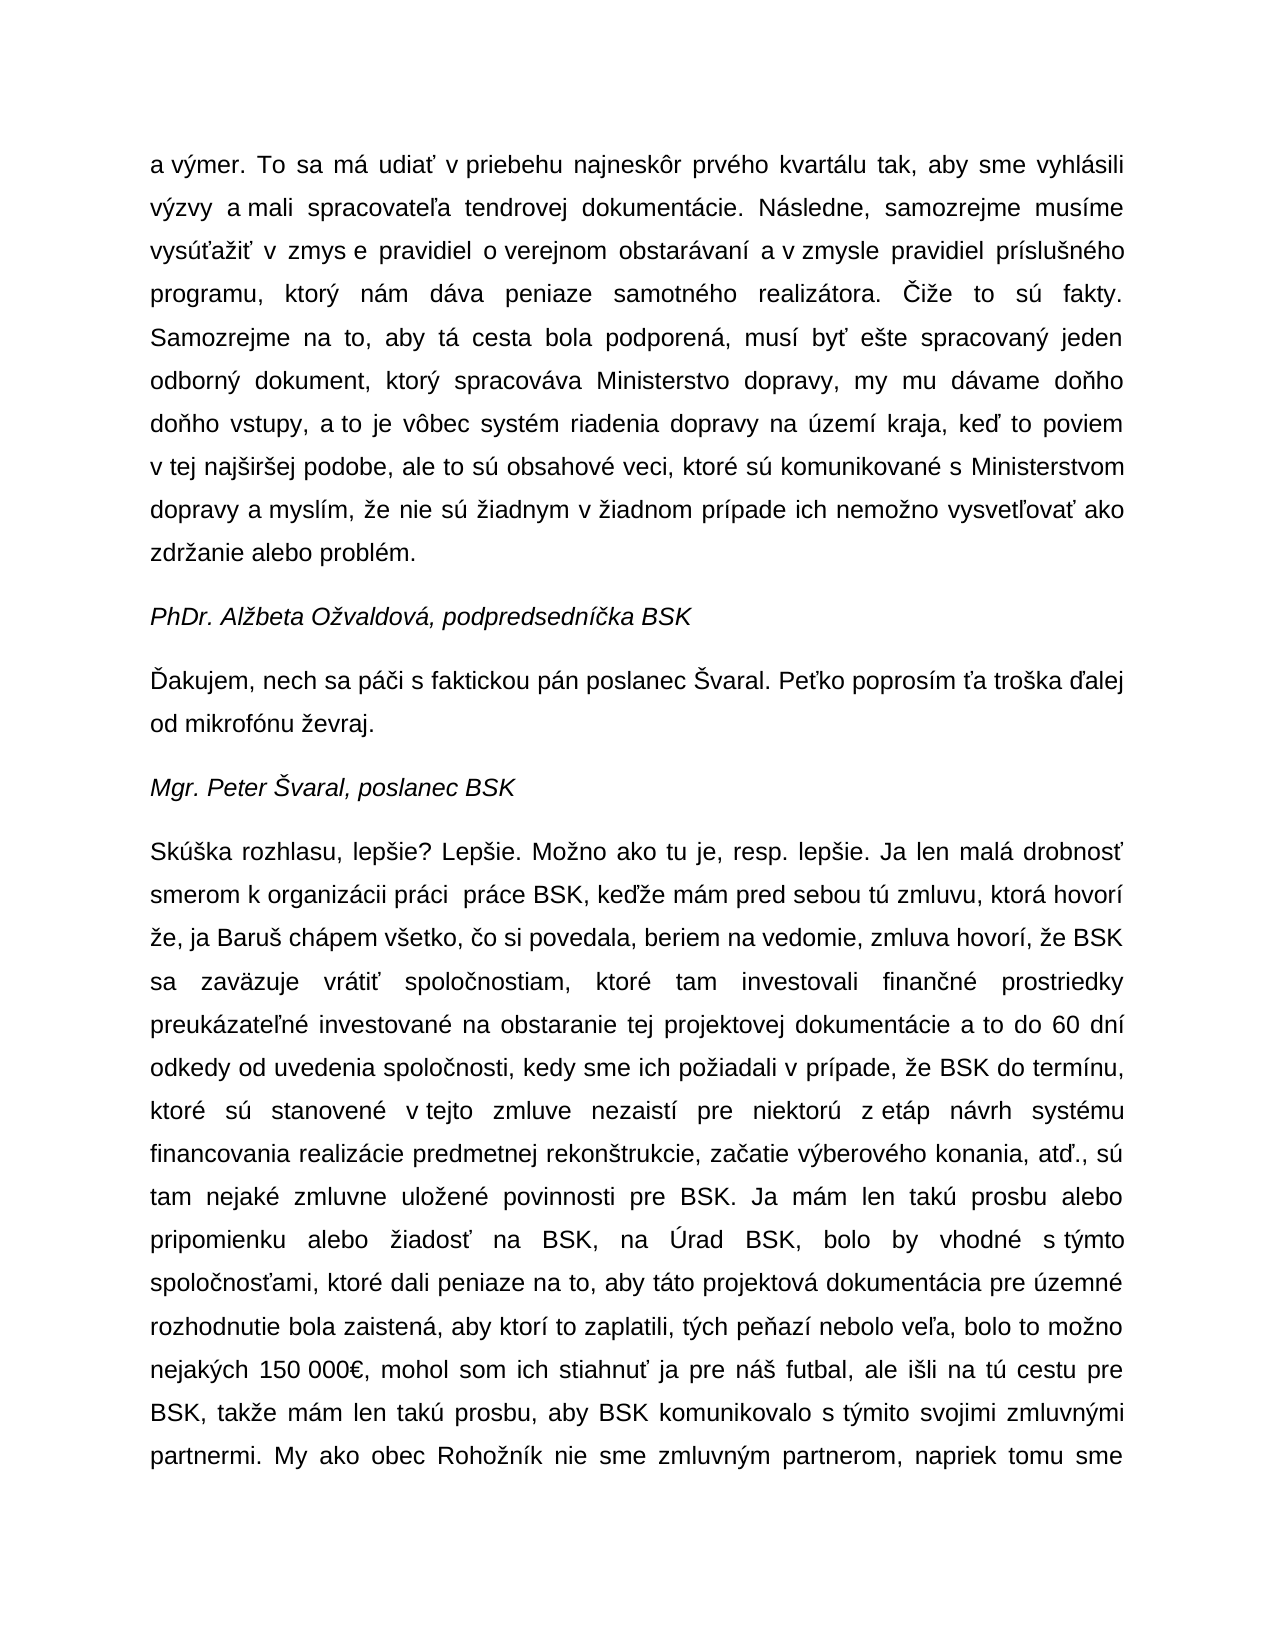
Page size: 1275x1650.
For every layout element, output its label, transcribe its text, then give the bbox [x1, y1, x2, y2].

text PhDr. Alžbeta Ožvaldová, podpredsedníčka BSK [150, 602, 1125, 631]
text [150, 150, 1125, 567]
text Ďakujem, nech sa páči s faktickou pán poslanec Švaral. Peťko poprosím ťa troška ďalej od mikrofónu ževraj. [150, 666, 1125, 738]
text Mgr. Peter Švaral, poslanec BSK [150, 773, 1125, 802]
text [150, 837, 1125, 1469]
